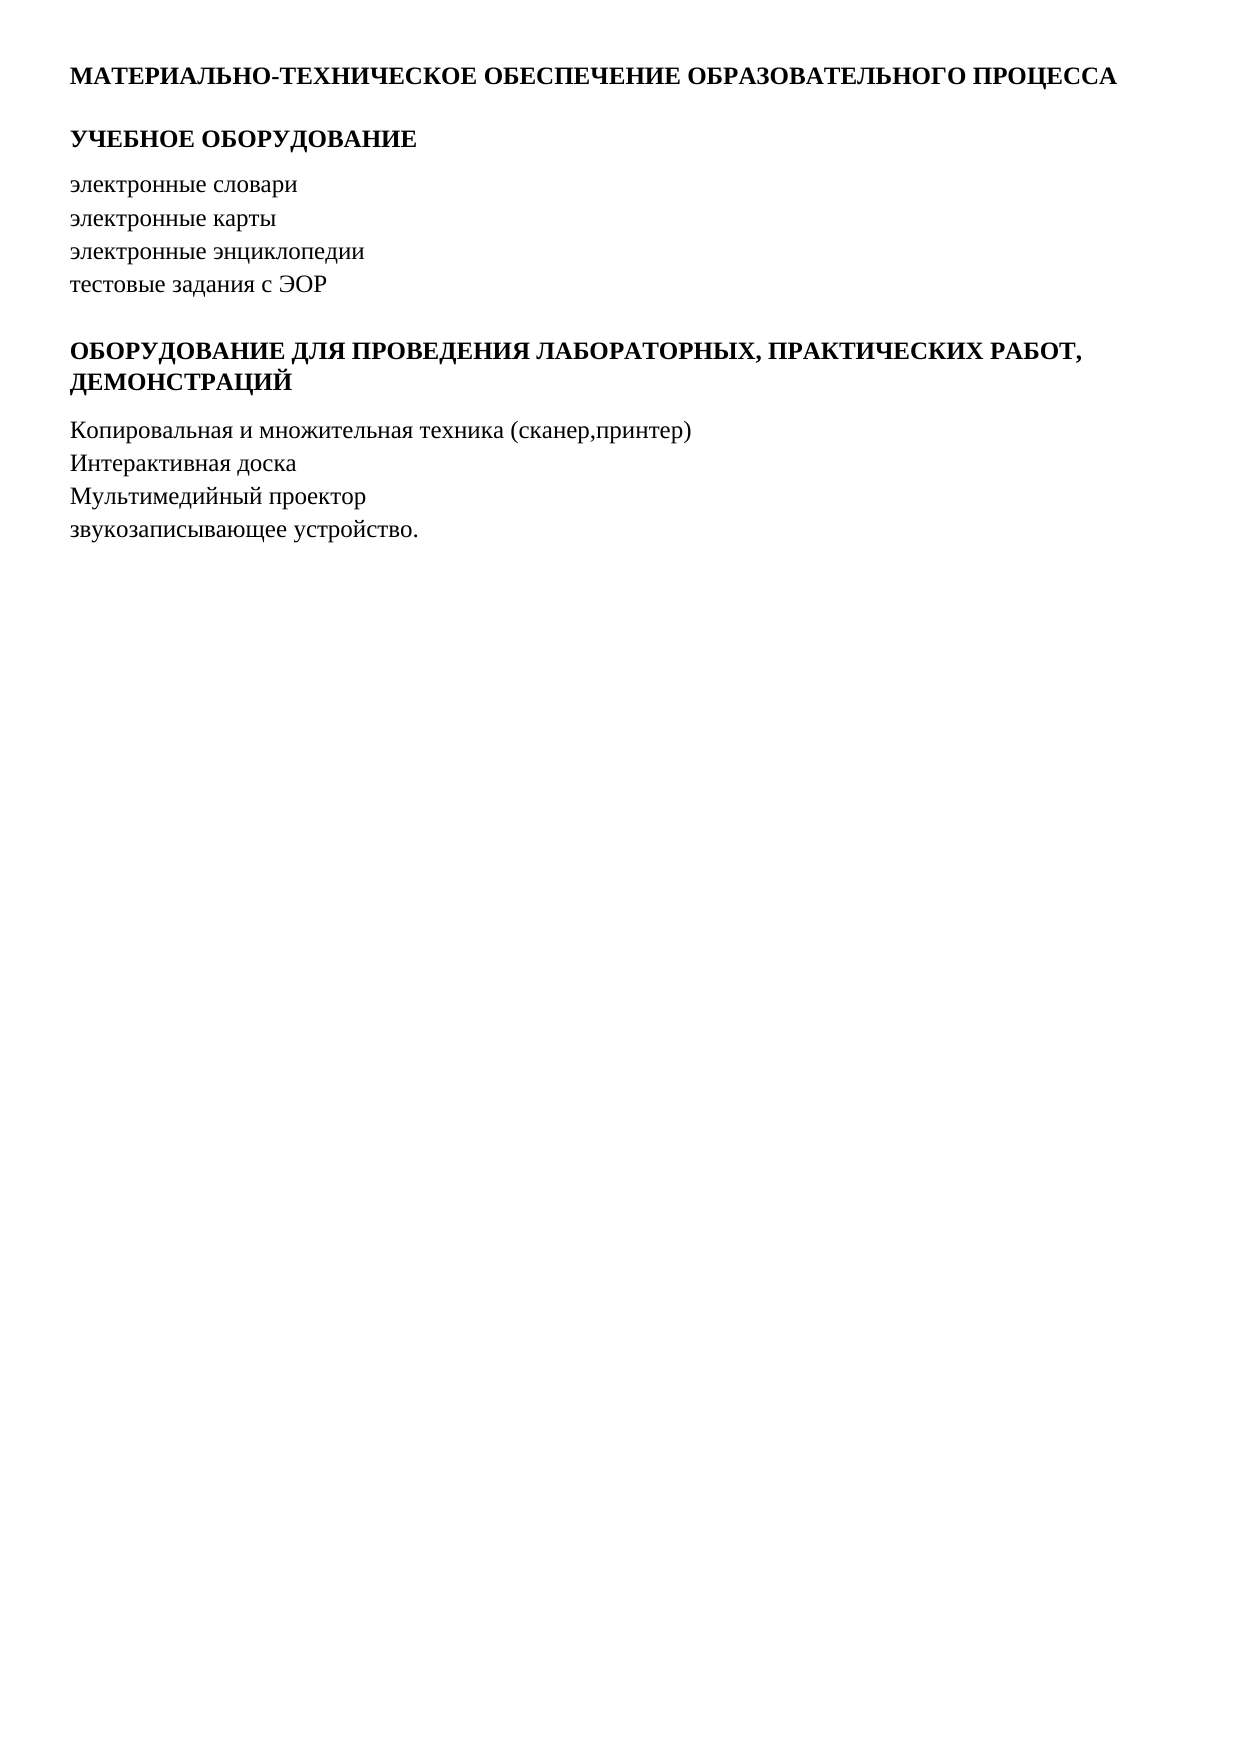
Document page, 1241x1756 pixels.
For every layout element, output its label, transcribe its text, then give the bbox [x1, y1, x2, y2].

text Копировальная и множительная техника (сканер,принтер) Интерактивная доска [69, 415, 694, 477]
text Мультимедийный проектор звукозаписывающее устройство. [69, 481, 421, 543]
text МАТЕРИАЛЬНО-ТЕХНИЧЕСКОЕ ОБЕСПЕЧЕНИЕ ОБРАЗОВАТЕЛЬНОГО ПРОЦЕССА [69, 61, 1182, 89]
text электронные словари электронные карты электронные энциклопедии тестовые задания с ЭОР [69, 169, 367, 298]
text УЧЕБНОЕ ОБОРУДОВАНИЕ [69, 124, 1182, 153]
text ОБОРУДОВАНИЕ ДЛЯ ПРОВЕДЕНИЯ ЛАБОРАТОРНЫХ, ПРАКТИЧЕСКИХ РАБОТ, ДЕМОНСТРАЦИЙ [69, 336, 1085, 396]
